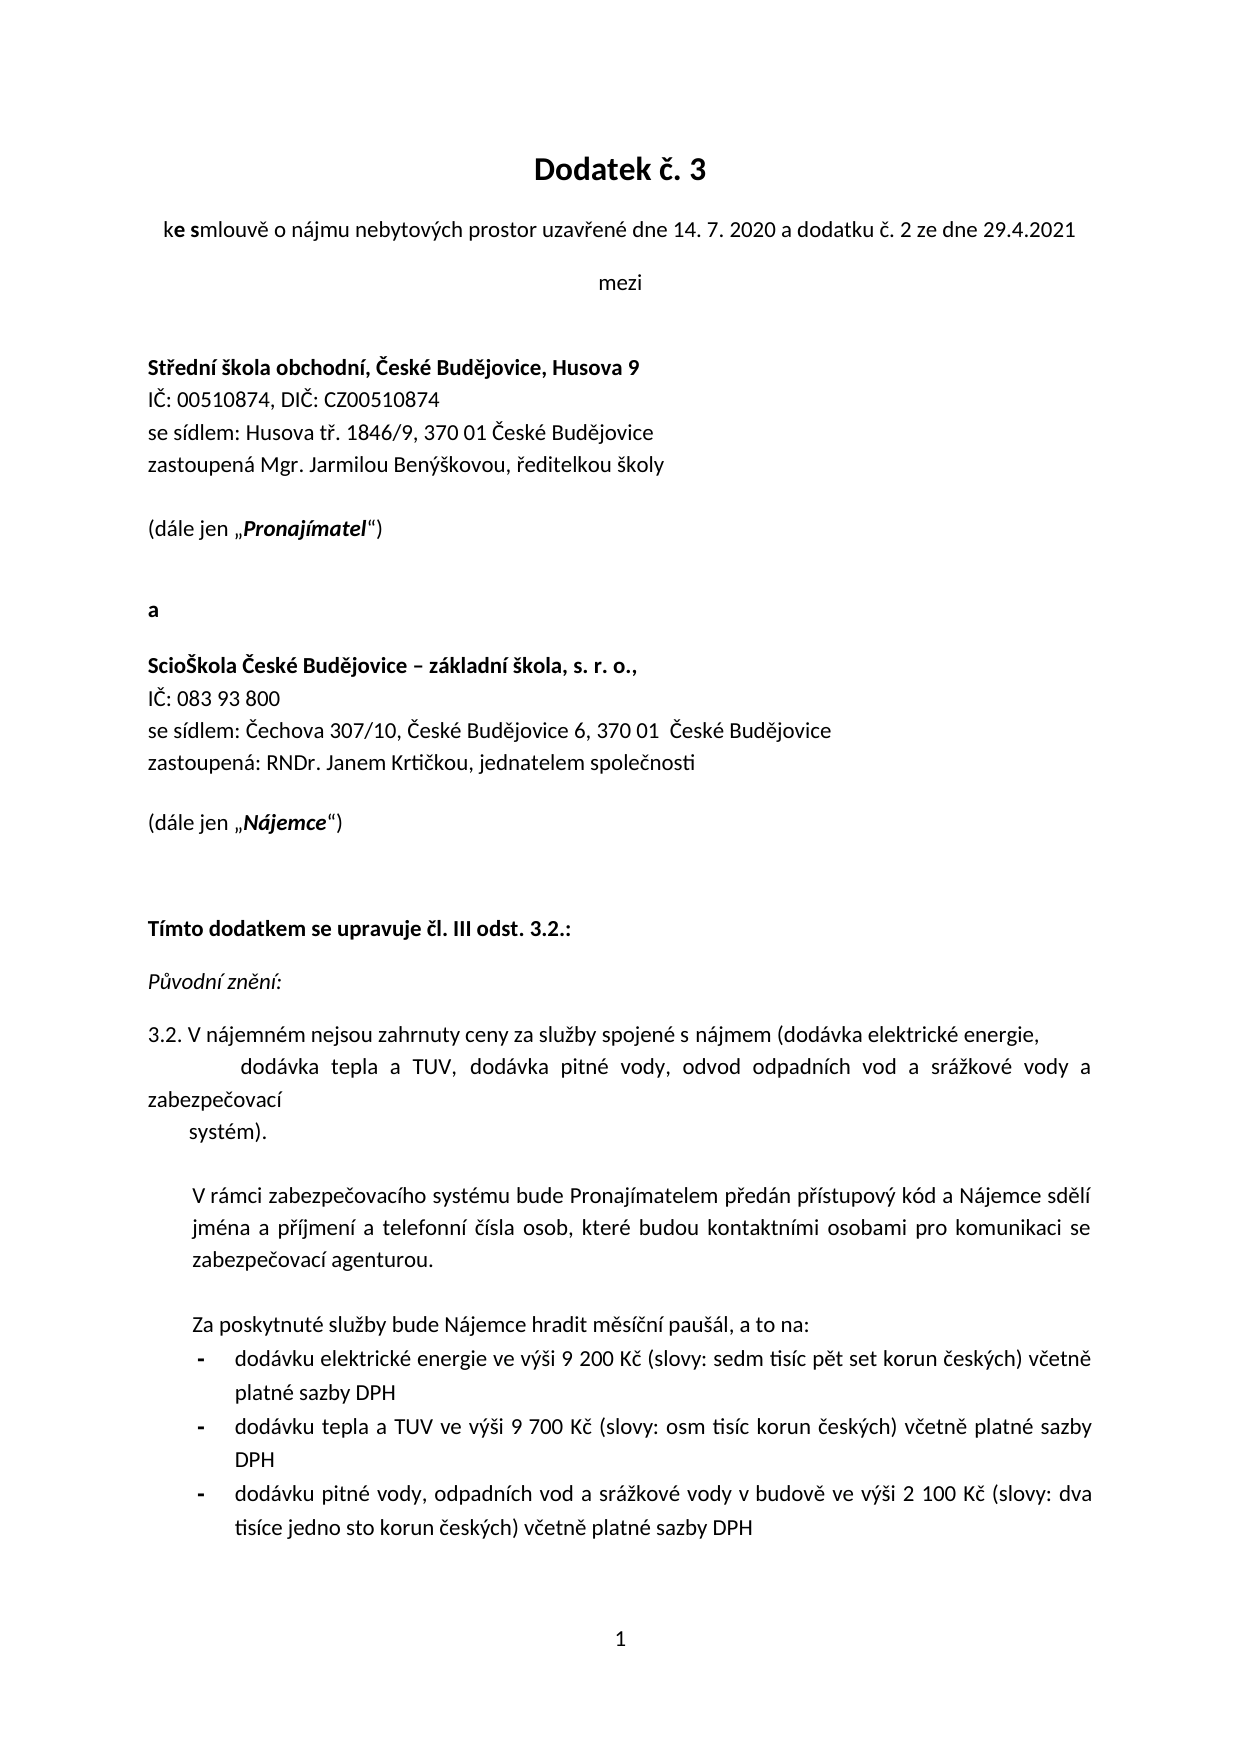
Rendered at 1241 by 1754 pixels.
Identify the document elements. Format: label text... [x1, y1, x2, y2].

text se sídlem: Čechova 307/10, České Budějovice 6, 370 01 České Budějovice [148, 716, 1093, 744]
list dodávku elektrické energie ve výši 9 200 Kč (slovy: sedm tisíc pět set korun českých) včetně platné sazby DPH [197, 1342, 1093, 1406]
text se sídlem: Husova tř. 1846/9, 370 01 České Budějovice [148, 418, 1093, 446]
text IČ: 00510874, DIČ: CZ00510874 [148, 386, 1093, 414]
text dodávka tepla a TUV, dodávka pitné vody, odvod odpadních vod a srážkové vody a zabezpečovací [148, 1052, 1093, 1113]
text ke smlouvě o nájmu nebytových prostor uzavřené dne 14. 7. 2020 a dodatku č. 2 ze dne 29.4.2021 [148, 215, 1093, 243]
list V rámci zabezpečovacího systému bude Pronajímatelem předán přístupový kód a Nájemce sdělí jména a příjmení a telefonní čísla osob, které budou kontaktními osobami pro komunikaci se zabezpečovací agenturou. [192, 1181, 1093, 1274]
text Původní znění: [148, 967, 1093, 995]
text Střední škola obchodní, České Budějovice, Husova 9 [148, 353, 1093, 381]
text (dále jen „Nájemce“) [148, 808, 1093, 836]
text ScioŠkola České Budějovice – základní škola, s. r. o., [148, 651, 1093, 679]
text mezi [148, 268, 1093, 296]
text zastoupená Mgr. Jarmilou Benýškovou, ředitelkou školy [148, 450, 1093, 478]
text (dále jen „Pronajímatel“) [148, 514, 1093, 542]
list dodávku tepla a TUV ve výši 9 700 Kč (slovy: osm tisíc korun českých) včetně platné sazby DPH [197, 1410, 1093, 1473]
text 3.2. V nájemném nejsou zahrnuty ceny za služby spojené s nájmem (dodávka elektrické energie, [148, 1020, 1093, 1048]
text a [148, 595, 1093, 623]
text zastoupená: RNDr. Janem Krtičkou, jednatelem společnosti [148, 748, 1093, 776]
list Za poskytnuté služby bude Nájemce hradit měsíční paušál, a to na: [192, 1310, 1093, 1338]
text IČ: 083 93 800 [148, 684, 1093, 712]
list dodávku pitné vody, odpadních vod a srážkové vody v budově ve výši 2 100 Kč (slovy: dva tisíce jedno sto korun českých) včetně platné sazby DPH [197, 1477, 1093, 1541]
text Tímto dodatkem se upravuje čl. III odst. 3.2.: [148, 914, 1093, 942]
text systém). [148, 1117, 1093, 1145]
text Dodatek č. 3 [148, 148, 1093, 188]
